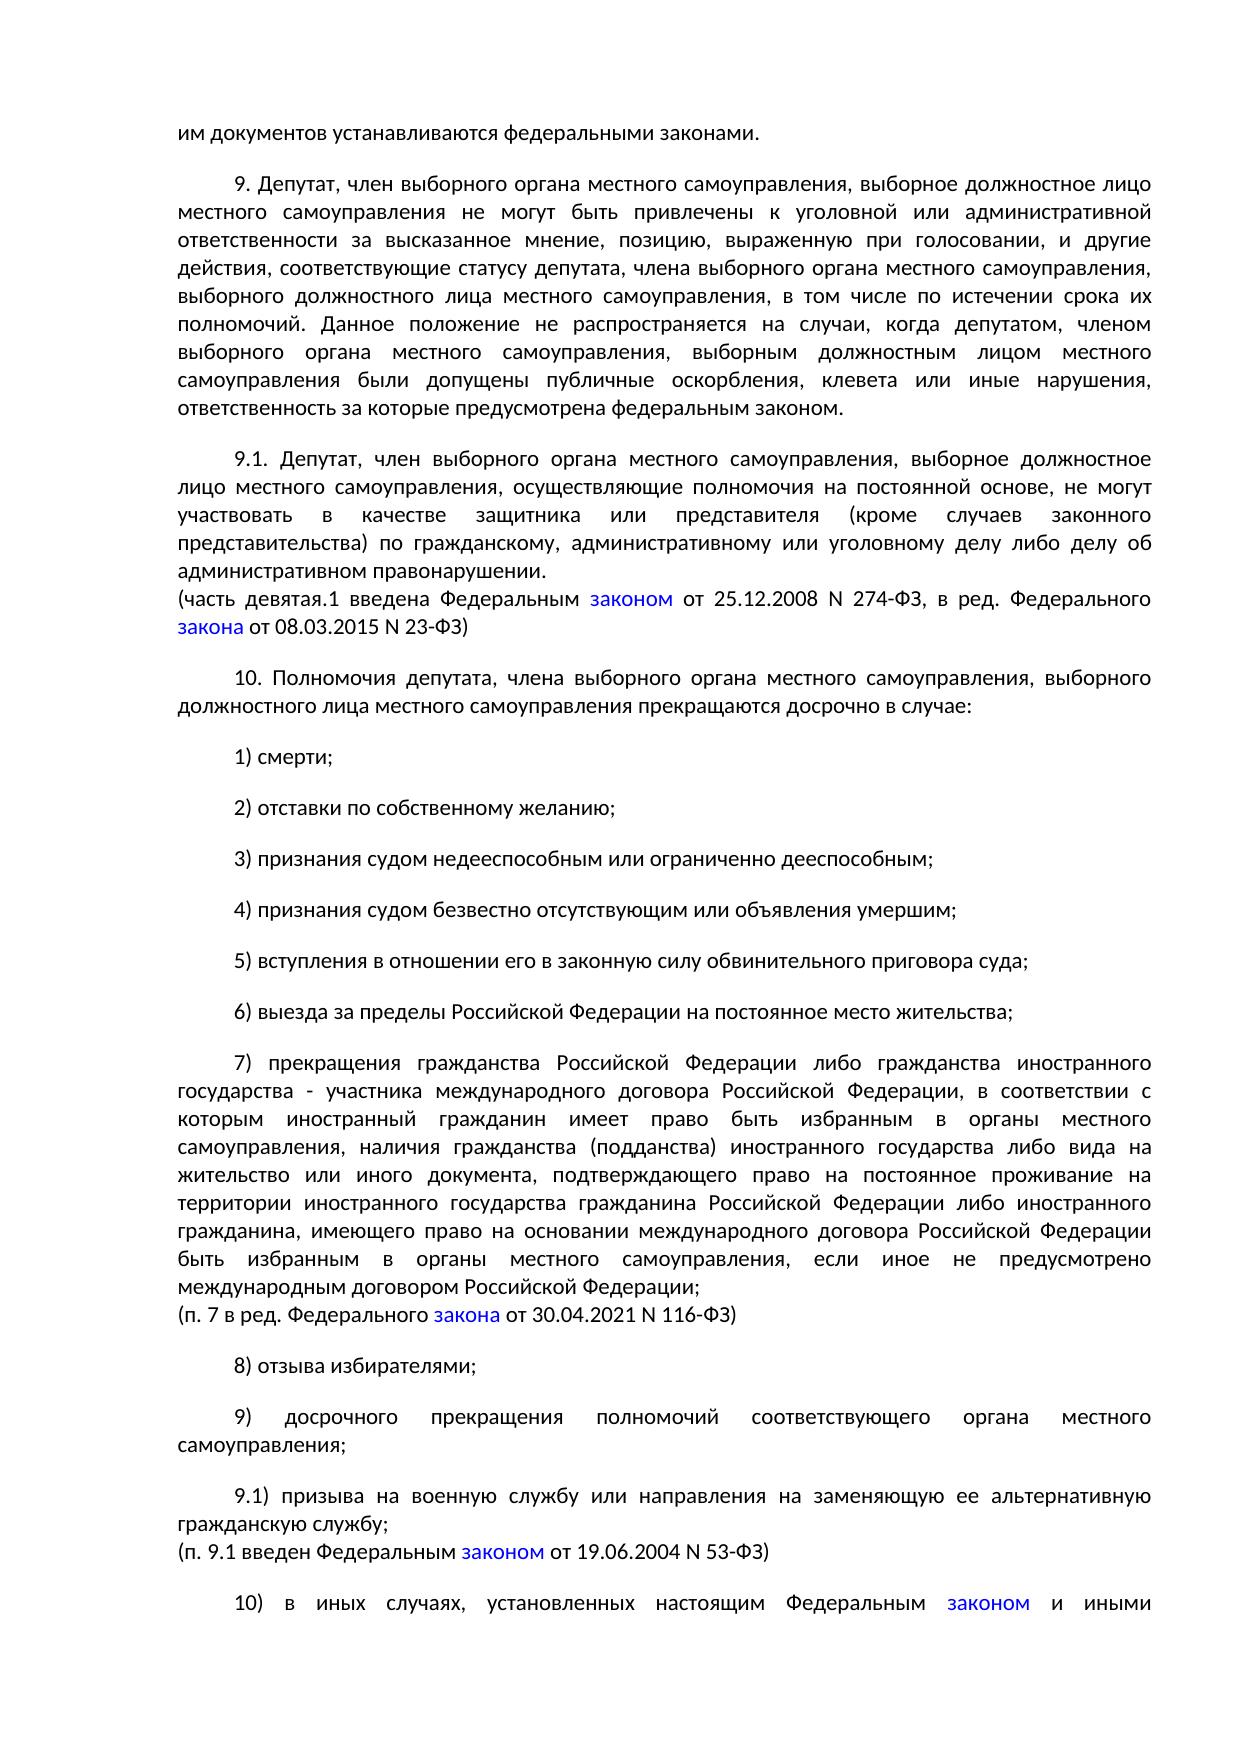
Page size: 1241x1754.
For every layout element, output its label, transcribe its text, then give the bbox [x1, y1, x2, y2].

text 4) признания судом безвестно отсутствующим или объявления умершим; [177, 895, 1152, 923]
text 9.1) призыва на военную службу или направления на заменяющую ее альтернативную гражданскую службу; [177, 1481, 1152, 1537]
text 5) вступления в отношении его в законную силу обвинительного приговора суда; [177, 946, 1152, 974]
text 1) смерти; [177, 742, 1152, 770]
text 8) отзыва избирателями; [177, 1351, 1152, 1379]
text 9. Депутат, член выборного органа местного самоуправления, выборное должностное лицо местного самоуправления не могут быть привлечены к уголовной или административной ответственности за высказанное мнение, позицию, выраженную при голосовании, и другие действия, соответствующие статусу депутата, члена выборного органа местного самоуправления, выборного должностного лица местного самоуправления, в том числе по истечении срока их полномочий. Данное положение не распространяется на случаи, когда депутатом, членом выборного органа местного самоуправления, выборным должностным лицом местного самоуправления были допущены публичные оскорбления, клевета или иные нарушения, ответственность за которые предусмотрена федеральным законом. [177, 169, 1152, 421]
text (п. 7 в ред. Федерального закона от 30.04.2021 N 116-ФЗ) [177, 1300, 1152, 1328]
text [177, 118, 1152, 146]
text 9.1. Депутат, член выборного органа местного самоуправления, выборное должностное лицо местного самоуправления, осуществляющие полномочия на постоянной основе, не могут участвовать в качестве защитника или представителя (кроме случаев законного представительства) по гражданскому, административному или уголовному делу либо делу об административном правонарушении. [177, 444, 1152, 584]
text 2) отставки по собственному желанию; [177, 793, 1152, 821]
text 6) выезда за пределы Российской Федерации на постоянное место жительства; [177, 997, 1152, 1025]
text 9) досрочного прекращения полномочий соответствующего органа местного самоуправления; [177, 1402, 1152, 1458]
text 10. Полномочия депутата, члена выборного органа местного самоуправления, выборного должностного лица местного самоуправления прекращаются досрочно в случае: [177, 663, 1152, 719]
text 3) признания судом недееспособным или ограниченно дееспособным; [177, 844, 1152, 872]
text (п. 9.1 введен Федеральным законом от 19.06.2004 N 53-ФЗ) [177, 1537, 1152, 1565]
text (часть девятая.1 введена Федеральным законом от 25.12.2008 N 274-ФЗ, в ред. Федерального закона от 08.03.2015 N 23-ФЗ) [177, 584, 1152, 640]
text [177, 1588, 1152, 1616]
text 7) прекращения гражданства Российской Федерации либо гражданства иностранного государства - участника международного договора Российской Федерации, в соответствии с которым иностранный гражданин имеет право быть избранным в органы местного самоуправления, наличия гражданства (подданства) иностранного государства либо вида на жительство или иного документа, подтверждающего право на постоянное проживание на территории иностранного государства гражданина Российской Федерации либо иностранного гражданина, имеющего право на основании международного договора Российской Федерации быть избранным в органы местного самоуправления, если иное не предусмотрено международным договором Российской Федерации; [177, 1048, 1152, 1300]
